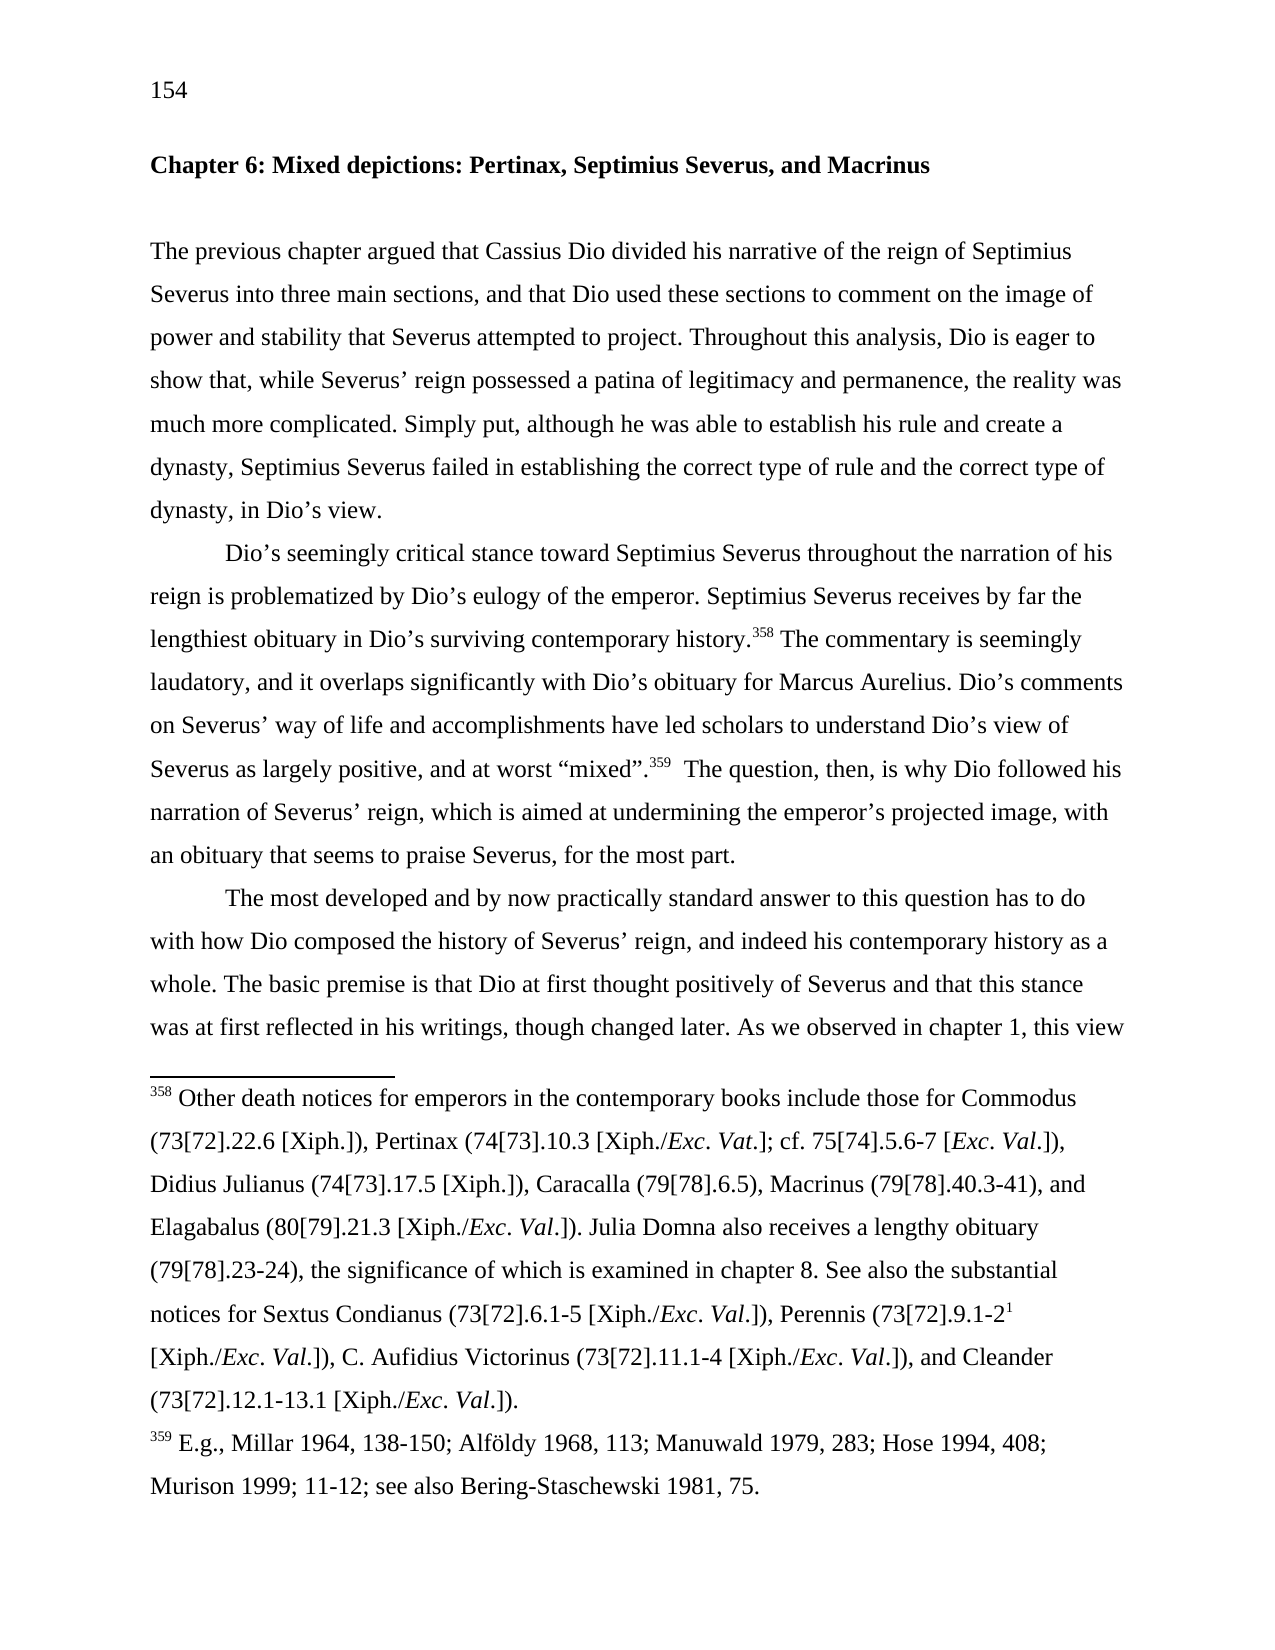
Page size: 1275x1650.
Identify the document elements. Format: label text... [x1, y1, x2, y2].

text The previous chapter argued that Cassius Dio divided his narrative of the reign of Septimius Severus into three main sections, and that Dio used these sections to comment on the image of power and stability that Severus attempted to project. Throughout this analysis, Dio is eager to show that, while Severus’ reign possessed a patina of legitimacy and permanence, the reality was much more complicated. Simply put, although he was able to establish his rule and create a dynasty, Septimius Severus failed in establishing the correct type of rule and the correct type of dynasty, in Dio’s view. [150, 236, 1125, 524]
text Chapter 6: Mixed depictions: Pertinax, Septimius Severus, and Macrinus [150, 150, 1125, 179]
text The most developed and by now practically standard answer to this question has to do with how Dio composed the history of Severus’ reign, and indeed his contemporary history as a whole. The basic premise is that Dio at first thought positively of Severus and that this stance was at first reflected in his writings, though changed later. As we observed in chapter 1, this view stresses Dio’s earliest literary compositions and how they might be reconciled with Dio’s supposed first and second drafts or editions of his history. Discrepancies in Dio’s presentation of Severus and his reign have been explained in several ways. Rubin has argued that where Dio’s account appears to be confused between praise and blame of Severus, it is a product of Dio’s use of Severus’ claims of success as the basis of his work, then Dio’s attempts to rectify them. Eisman, on the other hand, expressing a view that has been adopted by several others, suggests that Dio wrote a first draft or edition of his history, which was largely positive toward Severus. Dio then edited his work, adding in more negative material about the emperor, which Eisman believes can be detected at certain points in the epitome. These views are largely similar, expounding a hypothesis that at its heart sees Dio’s contemporary history as a rather confused and ramshackle conglomeration of material, while also denying Dio full literary control over his text. A third approach has been offered by Schulz (2019a, 256-257), who suggests that Dio “has not created a coherent master narrative” for Septimius Severus because his immediate audience mostly lived through his reign and his dynasty was still in power. Thus, Severus’ final evaluation is still undecided. While this constitutes a step beyond the more critical views seen above, Schulz still suggests that Dio did not know quite what to do with Severus (or, by extension, the history of his own time). [150, 883, 1125, 1041]
text Dio’s seemingly critical stance toward Septimius Severus throughout the narration of his reign is problematized by Dio’s eulogy of the emperor. Septimius Severus receives by far the lengthiest obituary in Dio’s surviving contemporary history. The commentary is seemingly laudatory, and it overlaps significantly with Dio’s obituary for Marcus Aurelius. Dio’s comments on Severus’ way of life and accomplishments have led scholars to understand Dio’s view of Severus as largely positive, and at worst “mixed”. The question, then, is why Dio followed his narration of Severus’ reign, which is aimed at undermining the emperor’s projected image, with an obituary that seems to praise Severus, for the most part. [150, 538, 1125, 869]
